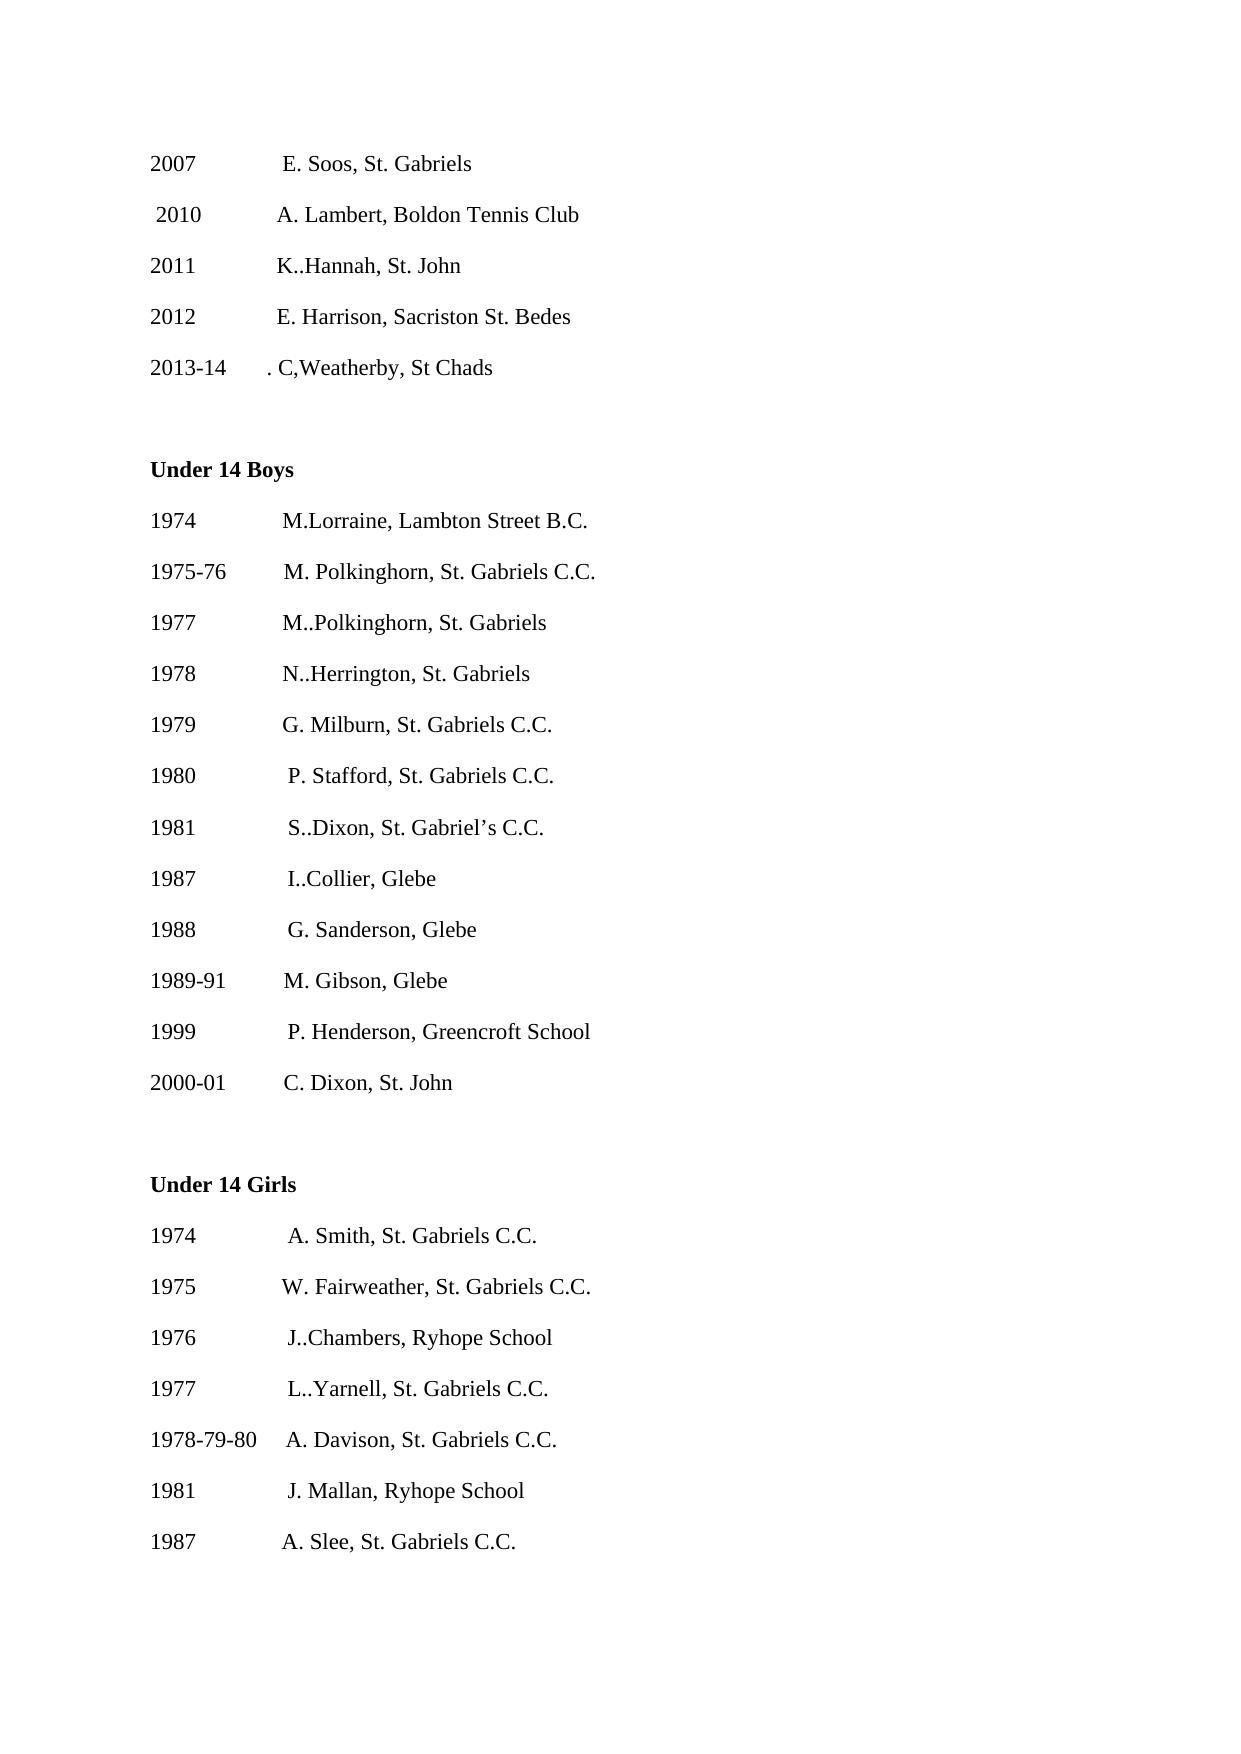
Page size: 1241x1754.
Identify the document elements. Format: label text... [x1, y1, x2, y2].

text 1978 N..Herrington, St. Gabriels [150, 660, 1090, 687]
text 1978-79-80 A. Davison, St. Gabriels C.C. [150, 1426, 1090, 1452]
text 1979 G. Milburn, St. Gabriels C.C. [150, 711, 1090, 738]
text 2010 A. Lambert, Boldon Tennis Club [150, 201, 1090, 227]
text Under 14 Boys [150, 456, 1090, 483]
text 1981 J. Mallan, Ryhope School [150, 1477, 1090, 1503]
text 2011 K..Hannah, St. John [150, 252, 1090, 278]
text 1974 A. Smith, St. Gabriels C.C. [150, 1222, 1090, 1248]
text 1981 S..Dixon, St. Gabriel’s C.C. [150, 813, 1090, 840]
text 2012 E. Harrison, Sacriston St. Bedes [150, 303, 1090, 329]
text 2007 E. Soos, St. Gabriels [150, 150, 1090, 176]
text 1999 P. Henderson, Greencroft School [150, 1018, 1090, 1044]
text 1975 W. Fairweather, St. Gabriels C.C. [150, 1273, 1090, 1299]
text 2000-01 C. Dixon, St. John [150, 1069, 1090, 1095]
text 1987 I..Collier, Glebe [150, 864, 1090, 891]
text 1976 J..Chambers, Ryhope School [150, 1324, 1090, 1350]
text 1988 G. Sanderson, Glebe [150, 916, 1090, 942]
text 1980 P. Stafford, St. Gabriels C.C. [150, 762, 1090, 789]
text 2013-14 . C,Weatherby, St Chads [150, 354, 1090, 381]
text 1989-91 M. Gibson, Glebe [150, 967, 1090, 993]
text 1975-76 M. Polkinghorn, St. Gabriels C.C. [150, 558, 1090, 585]
text 1977 L..Yarnell, St. Gabriels C.C. [150, 1375, 1090, 1401]
text 1987 A. Slee, St. Gabriels C.C. [150, 1528, 1090, 1554]
text Under 14 Girls [150, 1171, 1090, 1197]
text 1977 M..Polkinghorn, St. Gabriels [150, 609, 1090, 636]
text 1974 M.Lorraine, Lambton Street B.C. [150, 507, 1090, 534]
